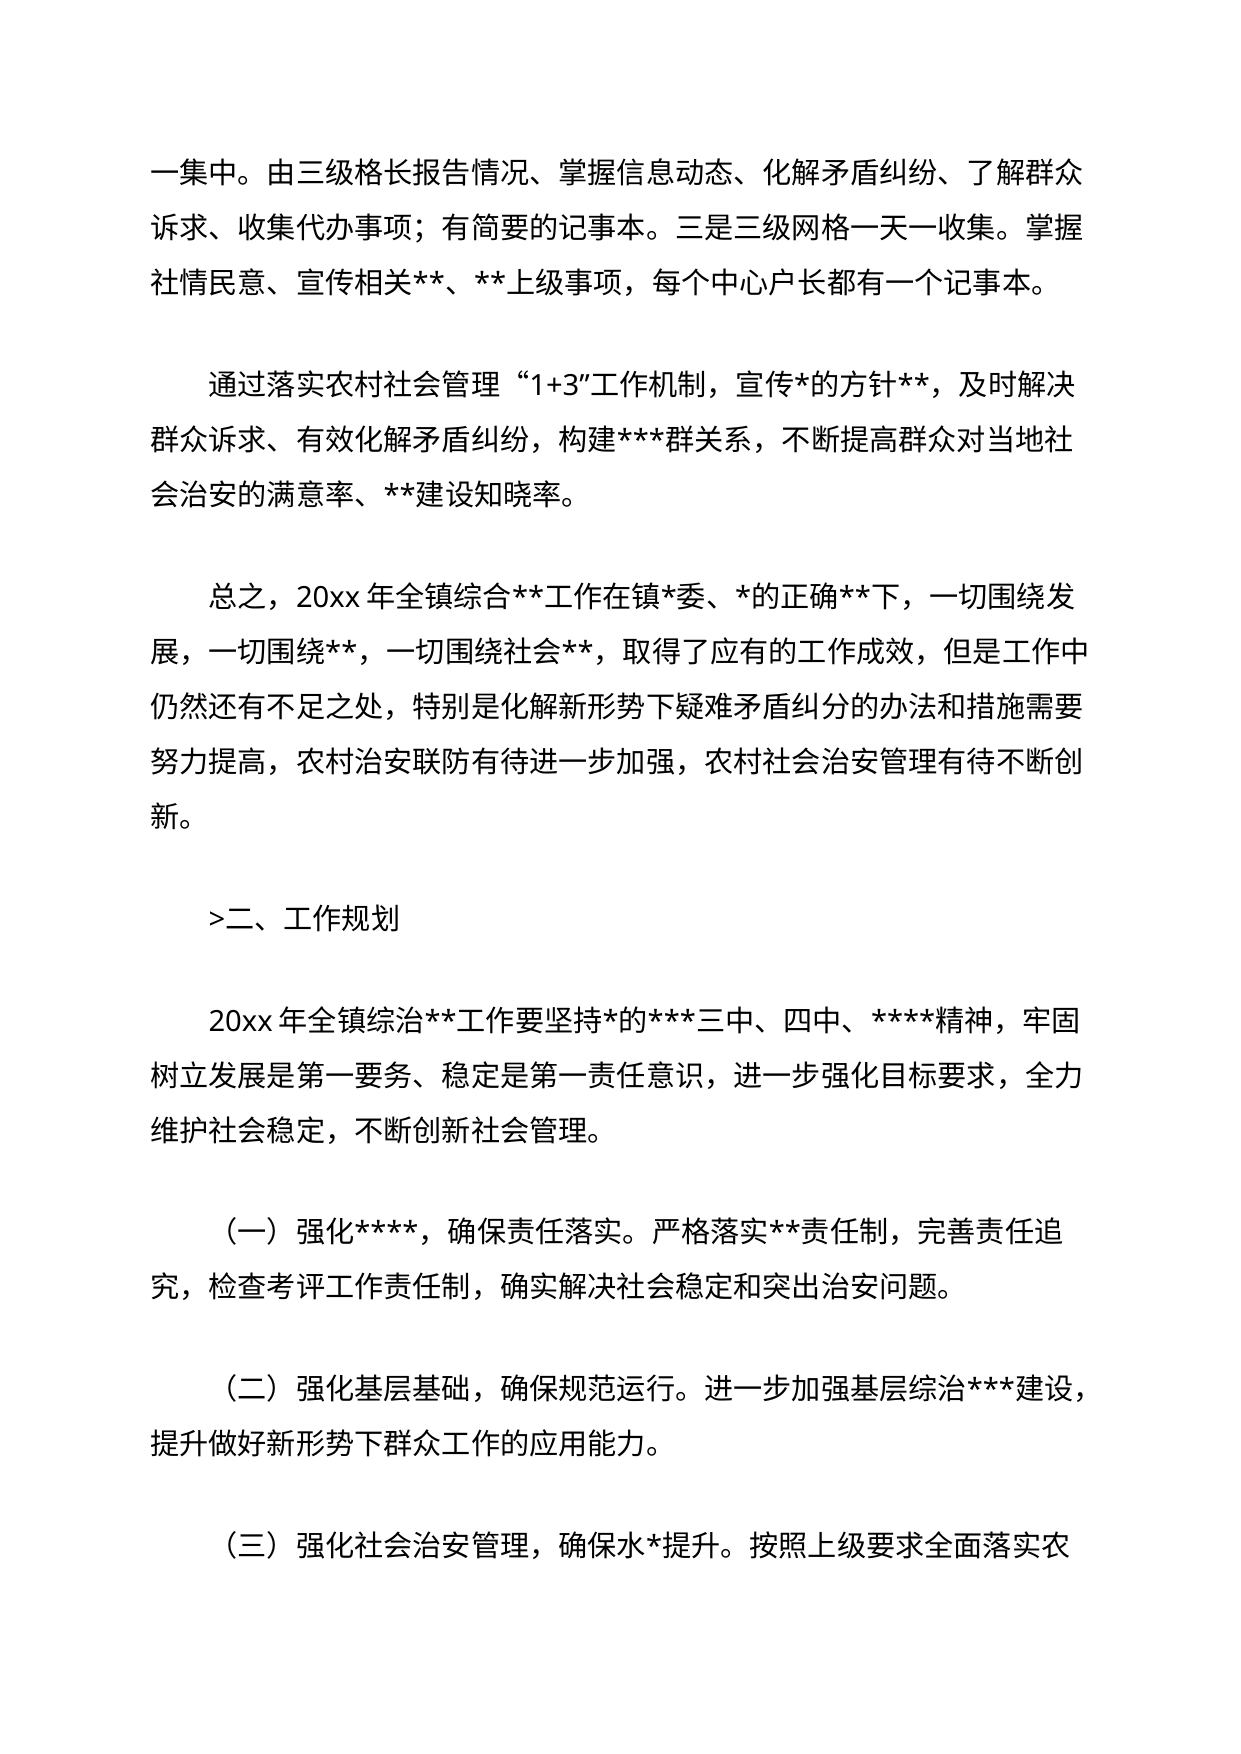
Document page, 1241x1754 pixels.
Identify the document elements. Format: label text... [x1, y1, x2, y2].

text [150, 150, 1090, 302]
text 通过落实农村社会管理“1+3”工作机制，宣传*的方针**，及时解决群众诉求、有效化解矛盾纠纷，构建***群关系，不断提高群众对当地社会治安的满意率、**建设知晓率。 [150, 362, 1090, 514]
text 20xx年全镇综治**工作要坚持*的***三中、四中、****精神，牢固树立发展是第一要务、稳定是第一责任意识，进一步强化目标要求，全力维护社会稳定，不断创新社会管理。 [150, 997, 1090, 1149]
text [150, 1522, 1090, 1565]
text （一）强化****，确保责任落实。严格落实**责任制，完善责任追究，检查考评工作责任制，确实解决社会稳定和突出治安问题。 [150, 1209, 1090, 1306]
text （二）强化基层基础，确保规范运行。进一步加强基层综治***建设，提升做好新形势下群众工作的应用能力。 [150, 1366, 1090, 1463]
text >二、工作规划 [150, 895, 1090, 938]
text 总之，20xx年全镇综合**工作在镇*委、*的正确**下，一切围绕发展，一切围绕**，一切围绕社会**，取得了应有的工作成效，但是工作中仍然还有不足之处，特别是化解新形势下疑难矛盾纠分的办法和措施需要努力提高，农村治安联防有待进一步加强，农村社会治安管理有待不断创新。 [150, 574, 1090, 836]
